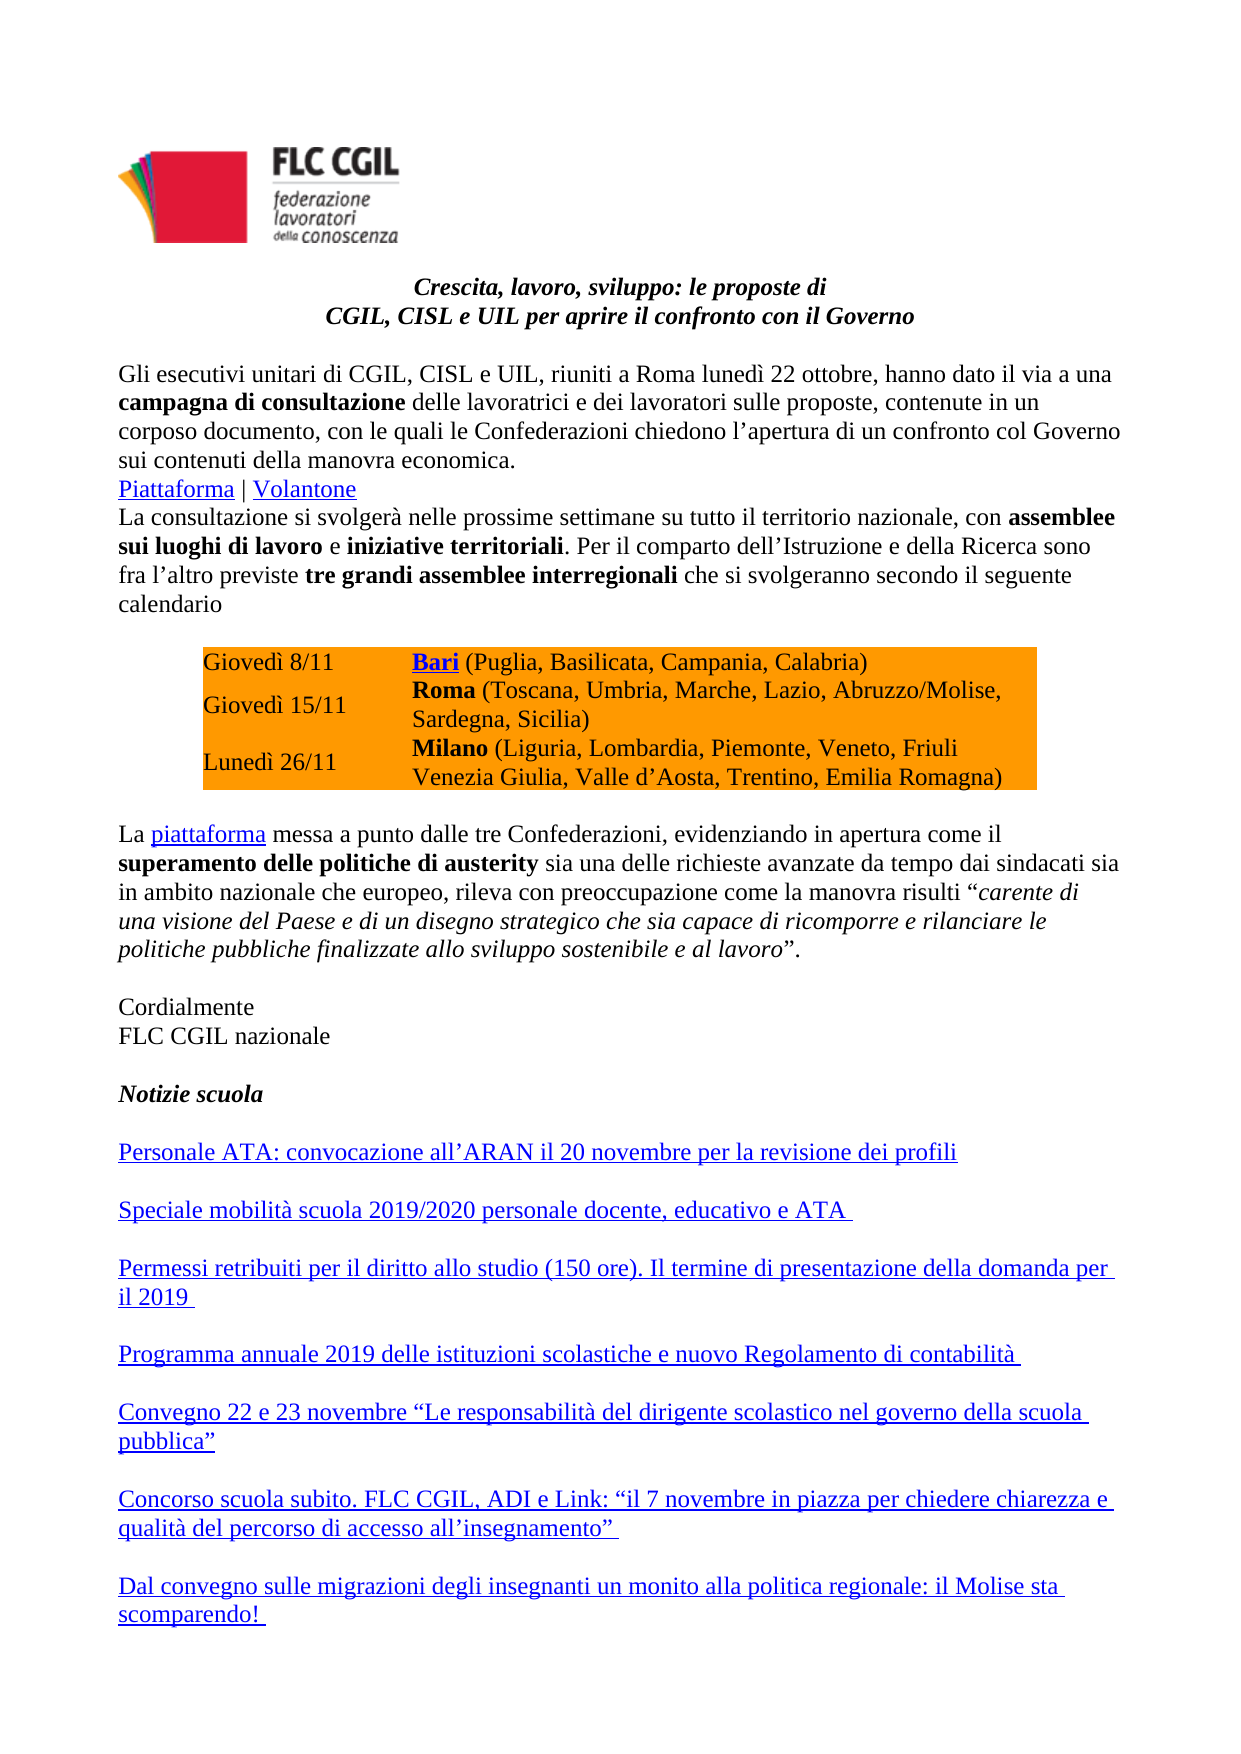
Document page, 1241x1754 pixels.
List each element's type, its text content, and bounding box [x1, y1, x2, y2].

text Concorso scuola subito. FLC CGIL, ADI e Link: “il 7 novembre in piazza per chiedere chiarezza e qualità del percorso di accesso all’insegnamento” [118, 1484, 1122, 1542]
table_header Bari (Puglia, Basilicata, Campania, Calabria) [412, 647, 1037, 675]
table_cell Milano (Liguria, Lombardia, Piemonte, Veneto, Friuli Venezia Giulia, Valle d’Aosta, Trentino, Emilia Romagna) [412, 733, 1037, 790]
table_cell Roma (Toscana, Umbria, Marche, Lazio, Abruzzo/Molise, Sardegna, Sicilia) [412, 675, 1037, 733]
text Convegno 22 e 23 novembre “Le responsabilità del dirigente scolastico nel governo della scuola pubblica” [118, 1397, 1122, 1455]
table_header Giovedì 8/11 [203, 647, 412, 675]
table_cell Lunedì 26/11 [203, 733, 412, 790]
text Cordialmente FLC CGIL nazionale [118, 992, 1122, 1050]
text La piattaforma messa a punto dalle tre Confederazioni, evidenziando in apertura come il superamento delle politiche di austerity sia una delle richieste avanzate da tempo dai sindacati sia in ambito nazionale che europeo, rileva con preoccupazione come la manovra risulti “carente di una visione del Paese e di un disegno strategico che sia capace di ricomporre e rilanciare le politiche pubbliche finalizzate allo sviluppo sostenibile e al lavoro”. [118, 819, 1122, 963]
picture [118, 147, 400, 243]
text Personale ATA: convocazione all’ARAN il 20 novembre per la revisione dei profili [118, 1137, 1122, 1166]
text Permessi retribuiti per il diritto allo studio (150 ore). Il termine di presentazione della domanda per il 2019 [118, 1253, 1122, 1310]
text Programma annuale 2019 delle istituzioni scolastiche e nuovo Regolamento di contabilità [118, 1339, 1122, 1368]
text Crescita, lavoro, sviluppo: le proposte di CGIL, CISL e UIL per aprire il confronto con il Governo [118, 272, 1122, 329]
table_cell Giovedì 15/11 [203, 675, 412, 733]
text Speciale mobilità scuola 2019/2020 personale docente, educativo e ATA [118, 1195, 1122, 1224]
text Dal convegno sulle migrazioni degli insegnanti un monito alla politica regionale: il Molise sta scomparendo! [118, 1571, 1122, 1628]
text Notizie scuola [118, 1079, 1122, 1108]
text Gli esecutivi unitari di CGIL, CISL e UIL, riuniti a Roma lunedì 22 ottobre, hanno dato il via a una campagna di consultazione delle lavoratrici e dei lavoratori sulle proposte, contenute in un corposo documento, con le quali le Confederazioni chiedono l’apertura di un confronto col Governo sui contenuti della manovra economica. Piattaforma | Volantone La consultazione si svolgerà nelle prossime settimane su tutto il territorio nazionale, con assemblee sui luoghi di lavoro e iniziative territoriali. Per il comparto dell’Istruzione e della Ricerca sono fra l’altro previste tre grandi assemblee interregionali che si svolgeranno secondo il seguente calendario [118, 359, 1122, 617]
